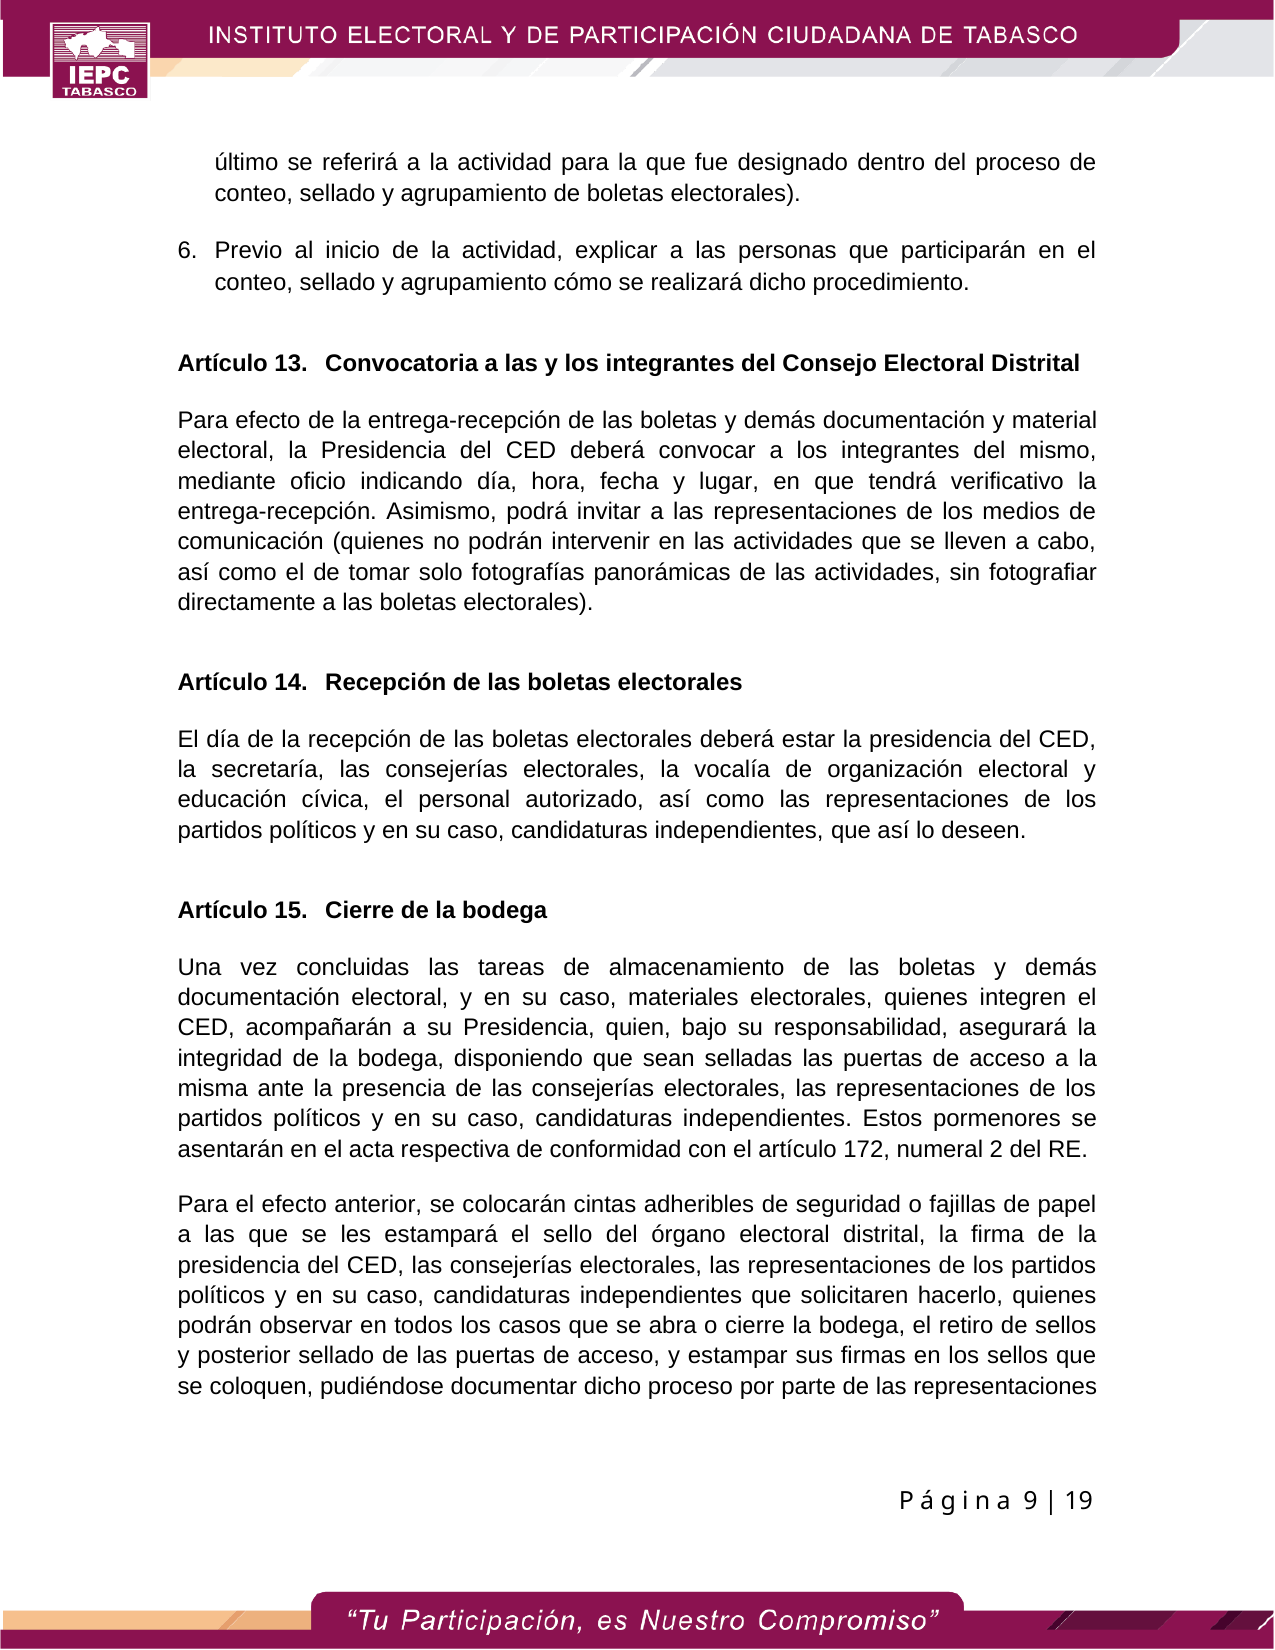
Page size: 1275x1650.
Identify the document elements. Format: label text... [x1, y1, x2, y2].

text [177, 1190, 1098, 1399]
list Previo al inicio de la actividad, explicar a las personas que participarán en el conteo, sellado y agrupamiento cómo se realizará dicho procedimiento. [177, 236, 1098, 295]
text El día de la recepción de las boletas electorales deberá estar la presidencia del CED, la secretaría, las consejerías electorales, la vocalía de organización electoral y educación cívica, el personal autorizado, así como las representaciones de los partidos políticos y en su caso, candidaturas independientes, que así lo deseen. [177, 725, 1098, 843]
subtitle Convocatoria a las y los integrantes del Consejo Electoral Distrital [177, 349, 1098, 377]
subtitle Cierre de la bodega [177, 896, 1098, 924]
text Para efecto de la entrega-recepción de las boletas y demás documentación y material electoral, la Presidencia del CED deberá convocar a los integrantes del mismo, mediante oficio indicando día, hora, fecha y lugar, en que tendrá verificativo la entrega-recepción. Asimismo, podrá invitar a las representaciones de los medios de comunicación (quienes no podrán intervenir en las actividades que se lleven a cabo, así como el de tomar solo fotografías panorámicas de las actividades, sin fotografiar directamente a las boletas electorales). [177, 406, 1098, 615]
subtitle Recepción de las boletas electorales [177, 668, 1098, 696]
picture [0, 0, 1274, 1649]
text Una vez concluidas las tareas de almacenamiento de las boletas y demás documentación electoral, y en su caso, materiales electorales, quienes integren el CED, acompañarán a su Presidencia, quien, bajo su responsabilidad, asegurará la integridad de la bodega, disponiendo que sean selladas las puertas de acceso a la misma ante la presencia de las consejerías electorales, las representaciones de los partidos políticos y en su caso, candidaturas independientes. Estos pormenores se asentarán en el acta respectiva de conformidad con el artículo 172, numeral 2 del RE. [177, 953, 1098, 1162]
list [177, 148, 1098, 207]
